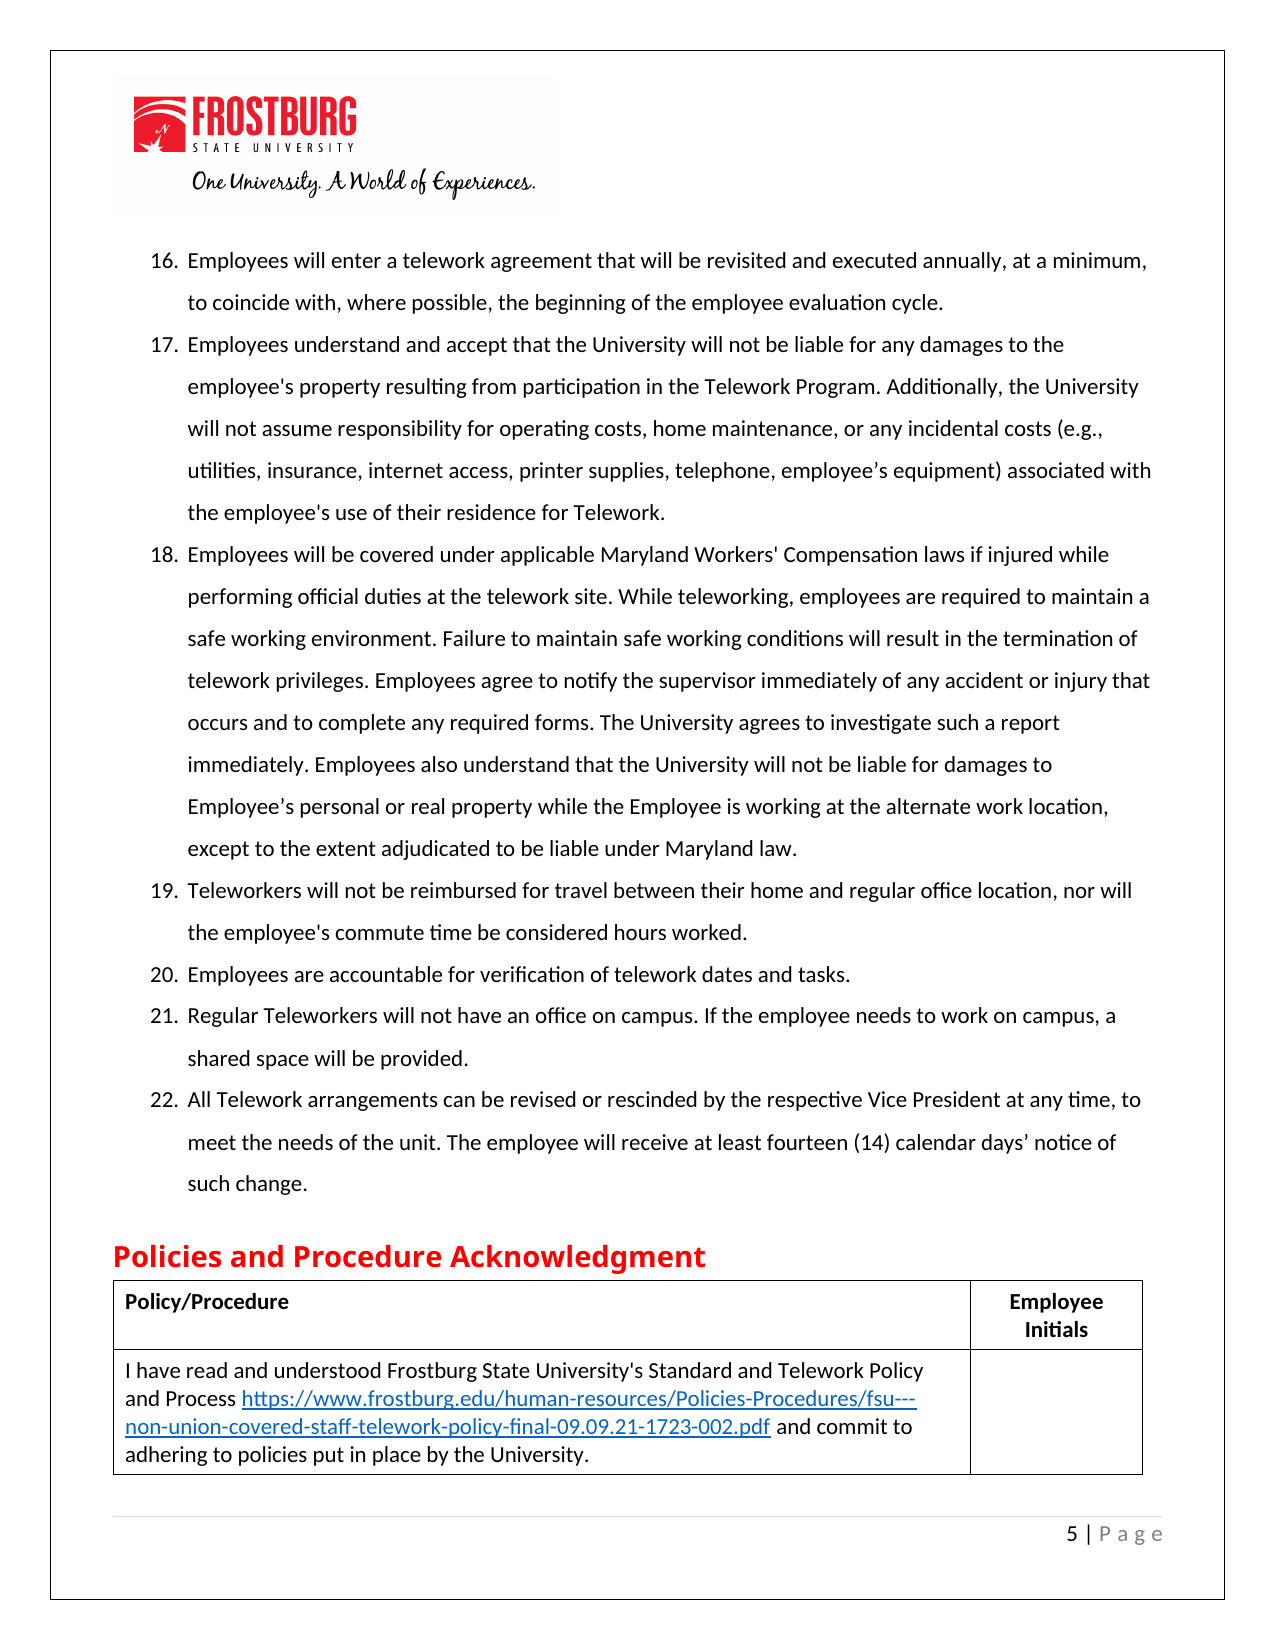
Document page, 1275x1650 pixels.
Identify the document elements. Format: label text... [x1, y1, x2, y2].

table_cell I have read and understood Frostburg State University's Standard and Telework Policy and Process https://www.frostburg.edu/human-resources/Policies-Procedures/fsu---non-union-covered-staff-telework-policy-final-09.09.21-1723-002.pdf and commit to adhering to policies put in place by the University. [114, 1350, 970, 1474]
picture [112, 75, 558, 218]
table_header Employee Initials [971, 1281, 1142, 1349]
subtitle Policies and Procedure Acknowledgment [112, 1237, 1162, 1276]
list All Telework arrangements can be revised or rescinded by the respective Vice President at any time, to meet the needs of the unit. The employee will receive at least fourteen (14) calendar days’ notice of such change. [150, 1086, 1162, 1198]
list Employees will be covered under applicable Maryland Workers' Compensation laws if injured while performing official duties at the telework site. While teleworking, employees are required to maintain a safe working environment. Failure to maintain safe working conditions will result in the termination of telework privileges. Employees agree to notify the supervisor immediately of any accident or injury that occurs and to complete any required forms. The University agrees to investigate such a report immediately. Employees also understand that the University will not be liable for damages to Employee’s personal or real property while the Employee is working at the alternate work location, except to the extent adjudicated to be liable under Maryland law. [150, 540, 1162, 862]
list Regular Teleworkers will not have an office on campus. If the employee needs to work on campus, a shared space will be provided. [150, 1002, 1162, 1072]
table_header Policy/Procedure [114, 1281, 970, 1349]
list Employees are accountable for verification of telework dates and tasks. [150, 960, 1162, 988]
list Employees understand and accept that the University will not be liable for any damages to the employee's property resulting from participation in the Telework Program. Additionally, the University will not assume responsibility for operating costs, home maintenance, or any incidental costs (e.g., utilities, insurance, internet access, printer supplies, telephone, employee’s equipment) associated with the employee's use of their residence for Telework. [150, 330, 1162, 526]
table_cell [971, 1350, 1142, 1474]
list Employees will enter a telework agreement that will be revisited and executed annually, at a minimum, to coincide with, where possible, the beginning of the employee evaluation cycle. [150, 246, 1162, 316]
list Teleworkers will not be reimbursed for travel between their home and regular office location, nor will the employee's commute time be considered hours worked. [150, 876, 1162, 946]
